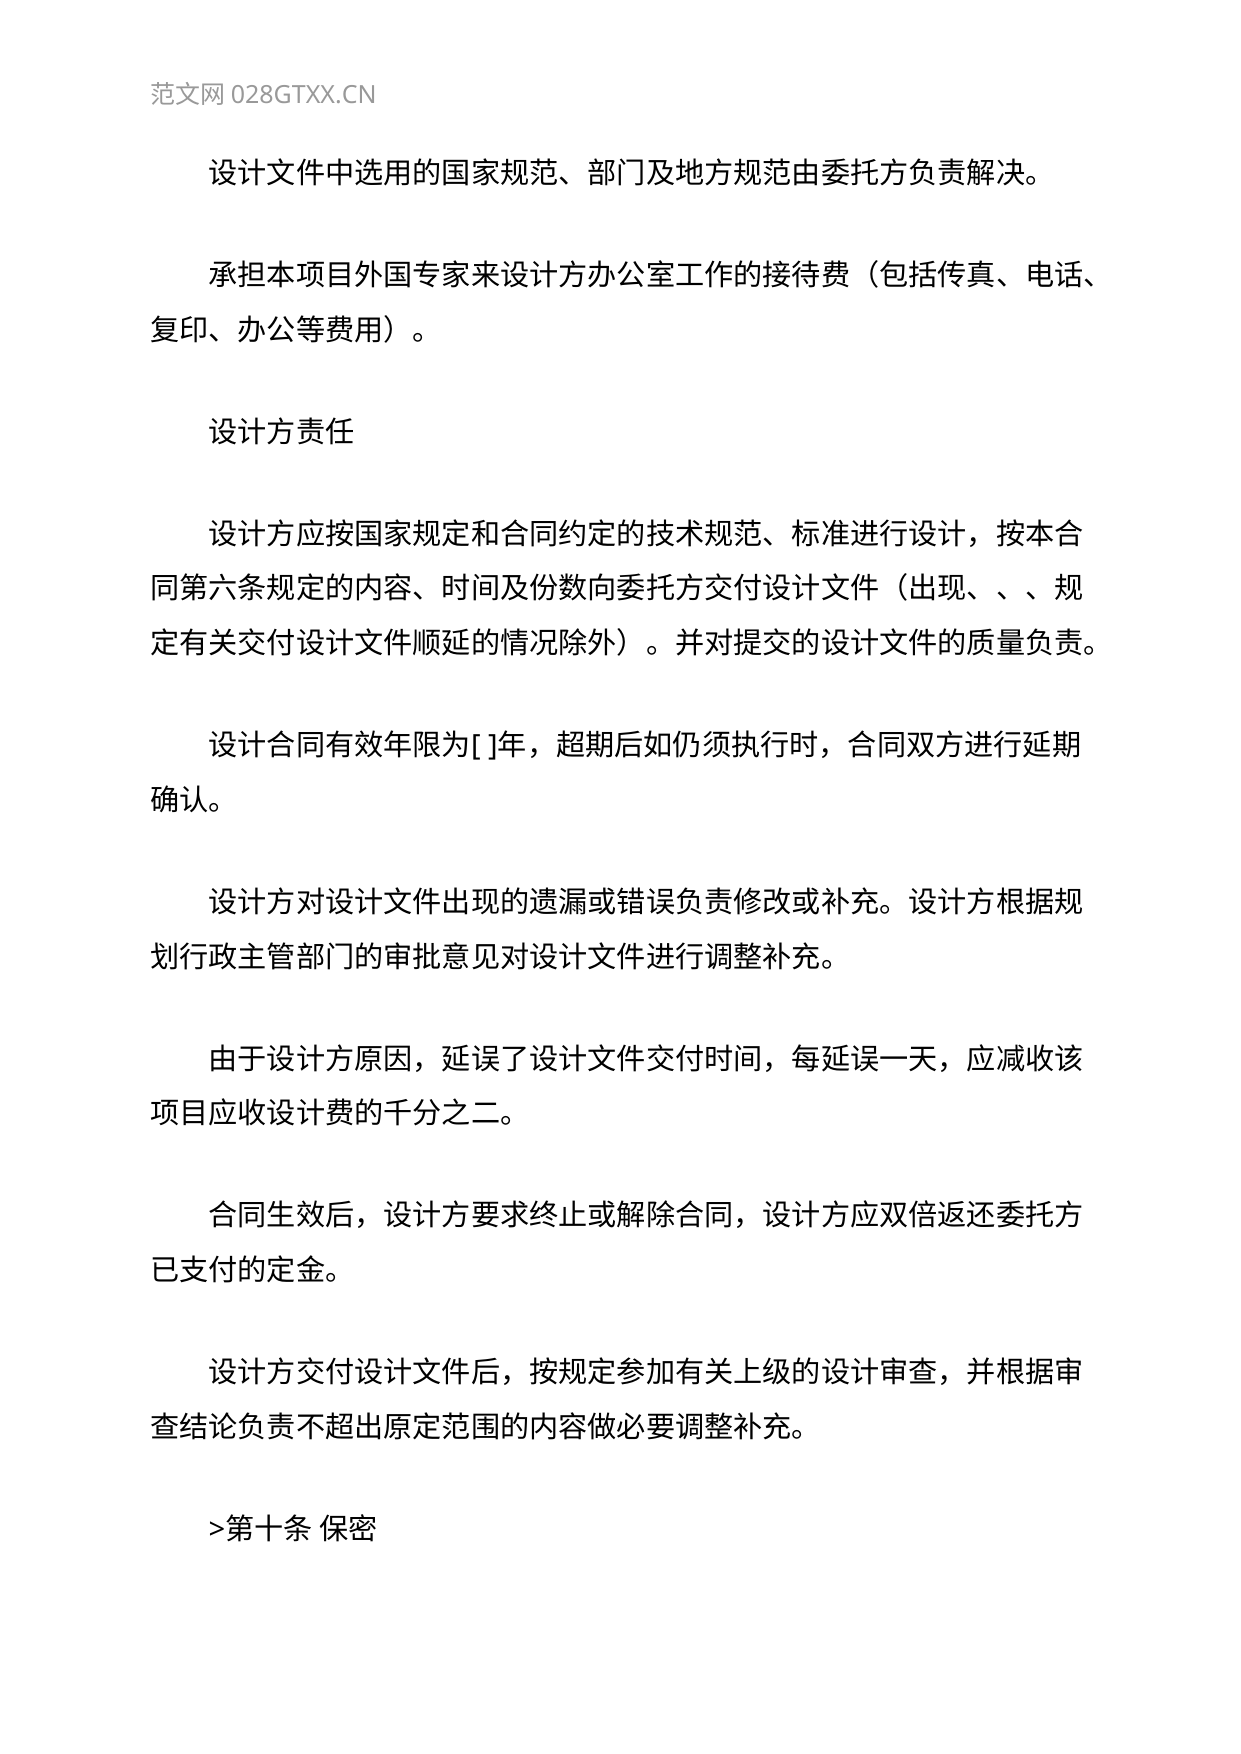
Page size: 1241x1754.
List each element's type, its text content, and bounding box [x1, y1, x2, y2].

text 设计方对设计文件出现的遗漏或错误负责修改或补充。设计方根据规划行政主管部门的审批意见对设计文件进行调整补充。 [150, 878, 1090, 976]
text 设计方应按国家规定和合同约定的技术规范、标准进行设计，按本合同第六条规定的内容、时间及份数向委托方交付设计文件（出现、、、规定有关交付设计文件顺延的情况除外）。并对提交的设计文件的质量负责。 [150, 510, 1090, 662]
text 设计合同有效年限为[ ]年，超期后如仍须执行时，合同双方进行延期确认。 [150, 722, 1090, 819]
text 设计方交付设计文件后，按规定参加有关上级的设计审查，并根据审查结论负责不超出原定范围的内容做必要调整补充。 [150, 1348, 1090, 1446]
text 设计方责任 [150, 408, 1090, 451]
text 承担本项目外国专家来设计方办公室工作的接待费（包括传真、电话、复印、办公等费用）。 [150, 252, 1090, 349]
text 设计文件中选用的国家规范、部门及地方规范由委托方负责解决。 [150, 150, 1090, 192]
text 由于设计方原因，延误了设计文件交付时间，每延误一天，应减收该项目应收设计费的千分之二。 [150, 1035, 1090, 1132]
text >第十条 保密 [150, 1505, 1090, 1548]
text 合同生效后，设计方要求终止或解除合同，设计方应双倍返还委托方已支付的定金。 [150, 1192, 1090, 1289]
